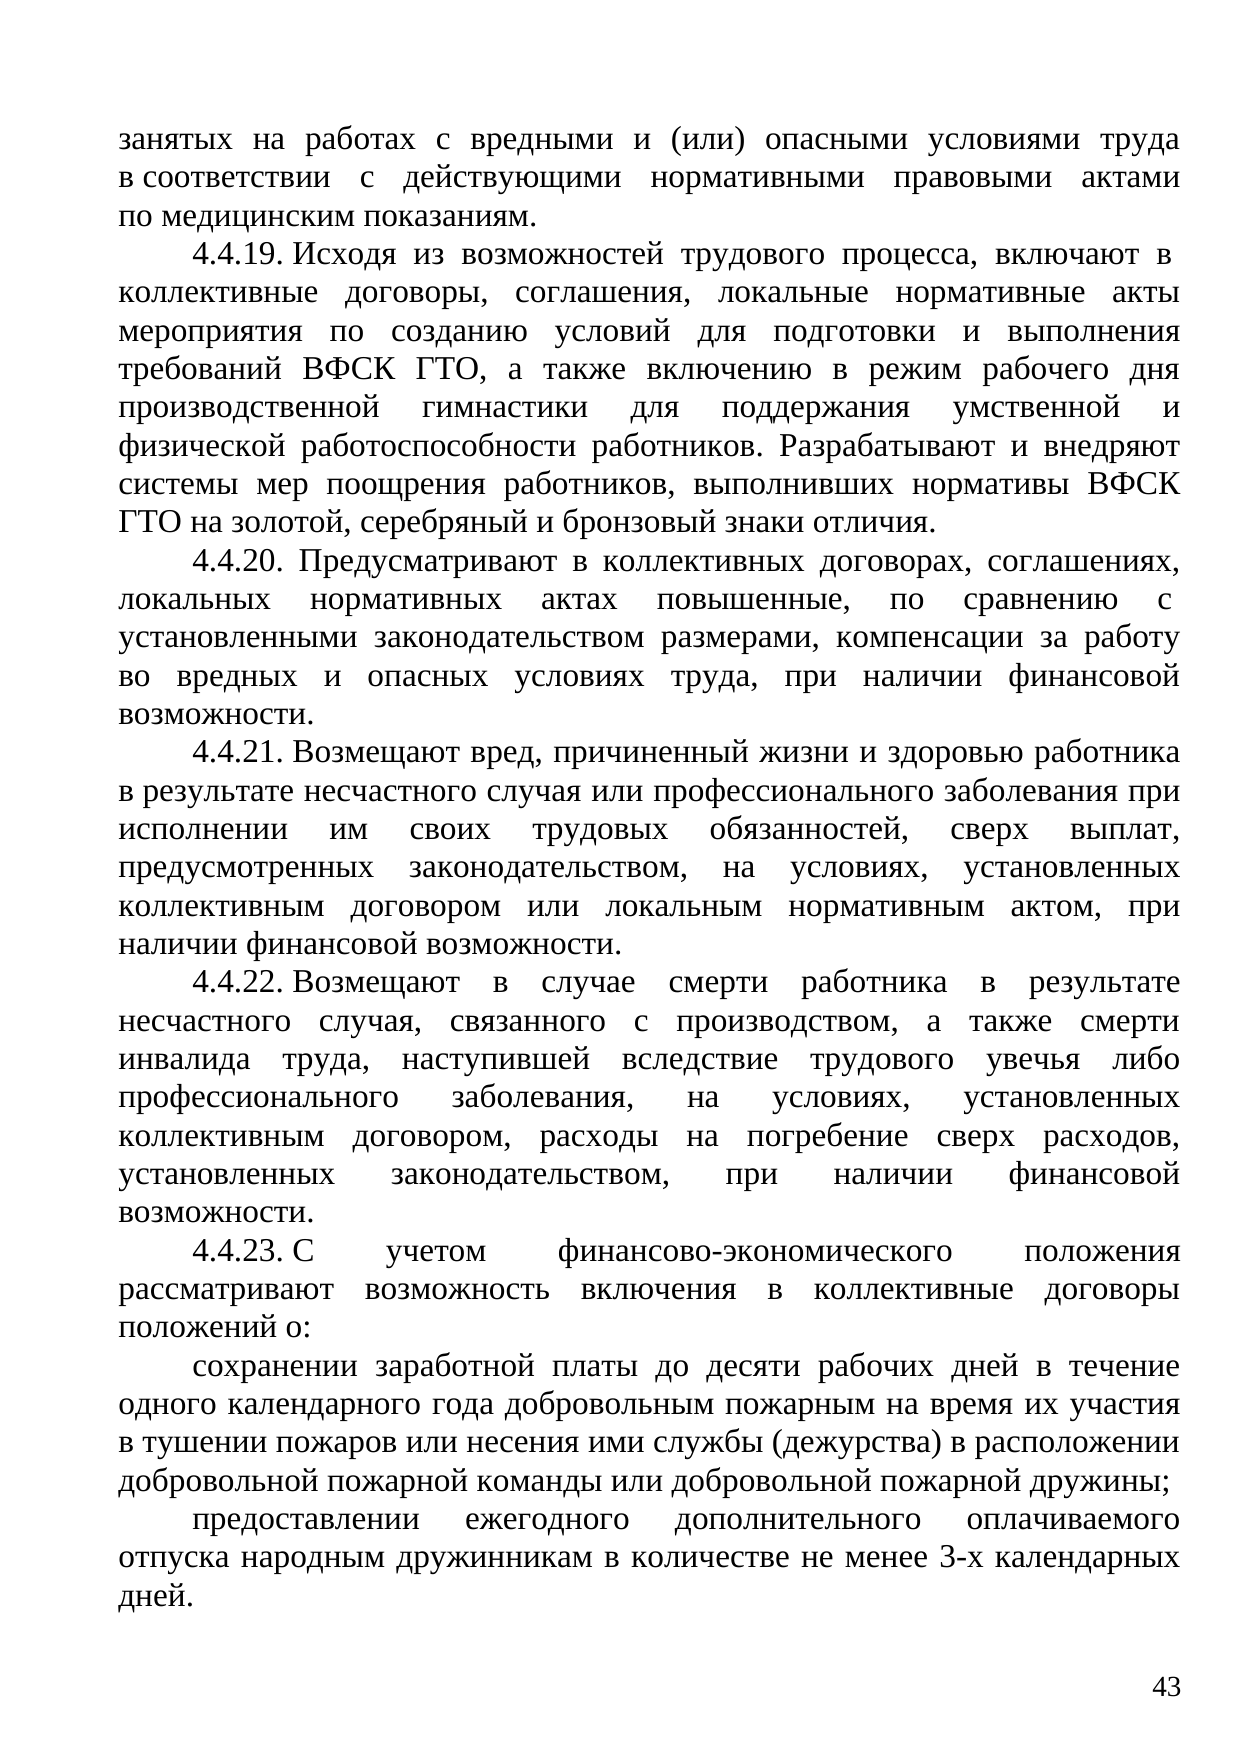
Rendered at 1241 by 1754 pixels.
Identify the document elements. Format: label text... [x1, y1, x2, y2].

text 4.4.23. С учетом финансово-экономического положения рассматривают возможность включения в коллективные договоры положений о: [118, 1230, 1181, 1345]
text 4.4.22. Возмещают в случае смерти работника в результате несчастного случая, связанного с производством, а также смерти инвалида труда, наступившей вследствие трудового увечья либо профессионального заболевания, на условиях, установленных коллективным договором, расходы на погребение сверх расходов, установленных законодательством, при наличии финансовой возможности. [118, 961, 1181, 1230]
text 4.4.20. Предусматривают в коллективных договорах, соглашениях, локальных нормативных актах повышенные, по сравнению с установленными законодательством размерами, компенсации за работу во вредных и опасных условиях труда, при наличии финансовой возможности. [118, 540, 1181, 731]
text предоставлении ежегодного дополнительного оплачиваемого отпуска народным дружинникам в количестве не менее 3-х календарных дней. [118, 1498, 1181, 1613]
text сохранении заработной платы до десяти рабочих дней в течение одного календарного года добровольным пожарным на время их участия в тушении пожаров или несения ими службы (дежурства) в расположении добровольной пожарной команды или добровольной пожарной дружины; [118, 1345, 1181, 1498]
text 4.4.19. Исходя из возможностей трудового процесса, включают в коллективные договоры, соглашения, локальные нормативные акты мероприятия по созданию условий для подготовки и выполнения требований ВФСК ГТО, а также включению в режим рабочего дня производственной гимнастики для поддержания умственной и физической работоспособности работников. Разрабатывают и внедряют системы мер поощрения работников, выполнивших нормативы ВФСК ГТО на золотой, серебряный и бронзовый знаки отличия. [118, 233, 1181, 540]
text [118, 118, 1181, 233]
text 4.4.21. Возмещают вред, причиненный жизни и здоровью работника в результате несчастного случая или профессионального заболевания при исполнении им своих трудовых обязанностей, сверх выплат, предусмотренных законодательством, на условиях, установленных коллективным договором или локальным нормативным актом, при наличии финансовой возможности. [118, 731, 1181, 961]
